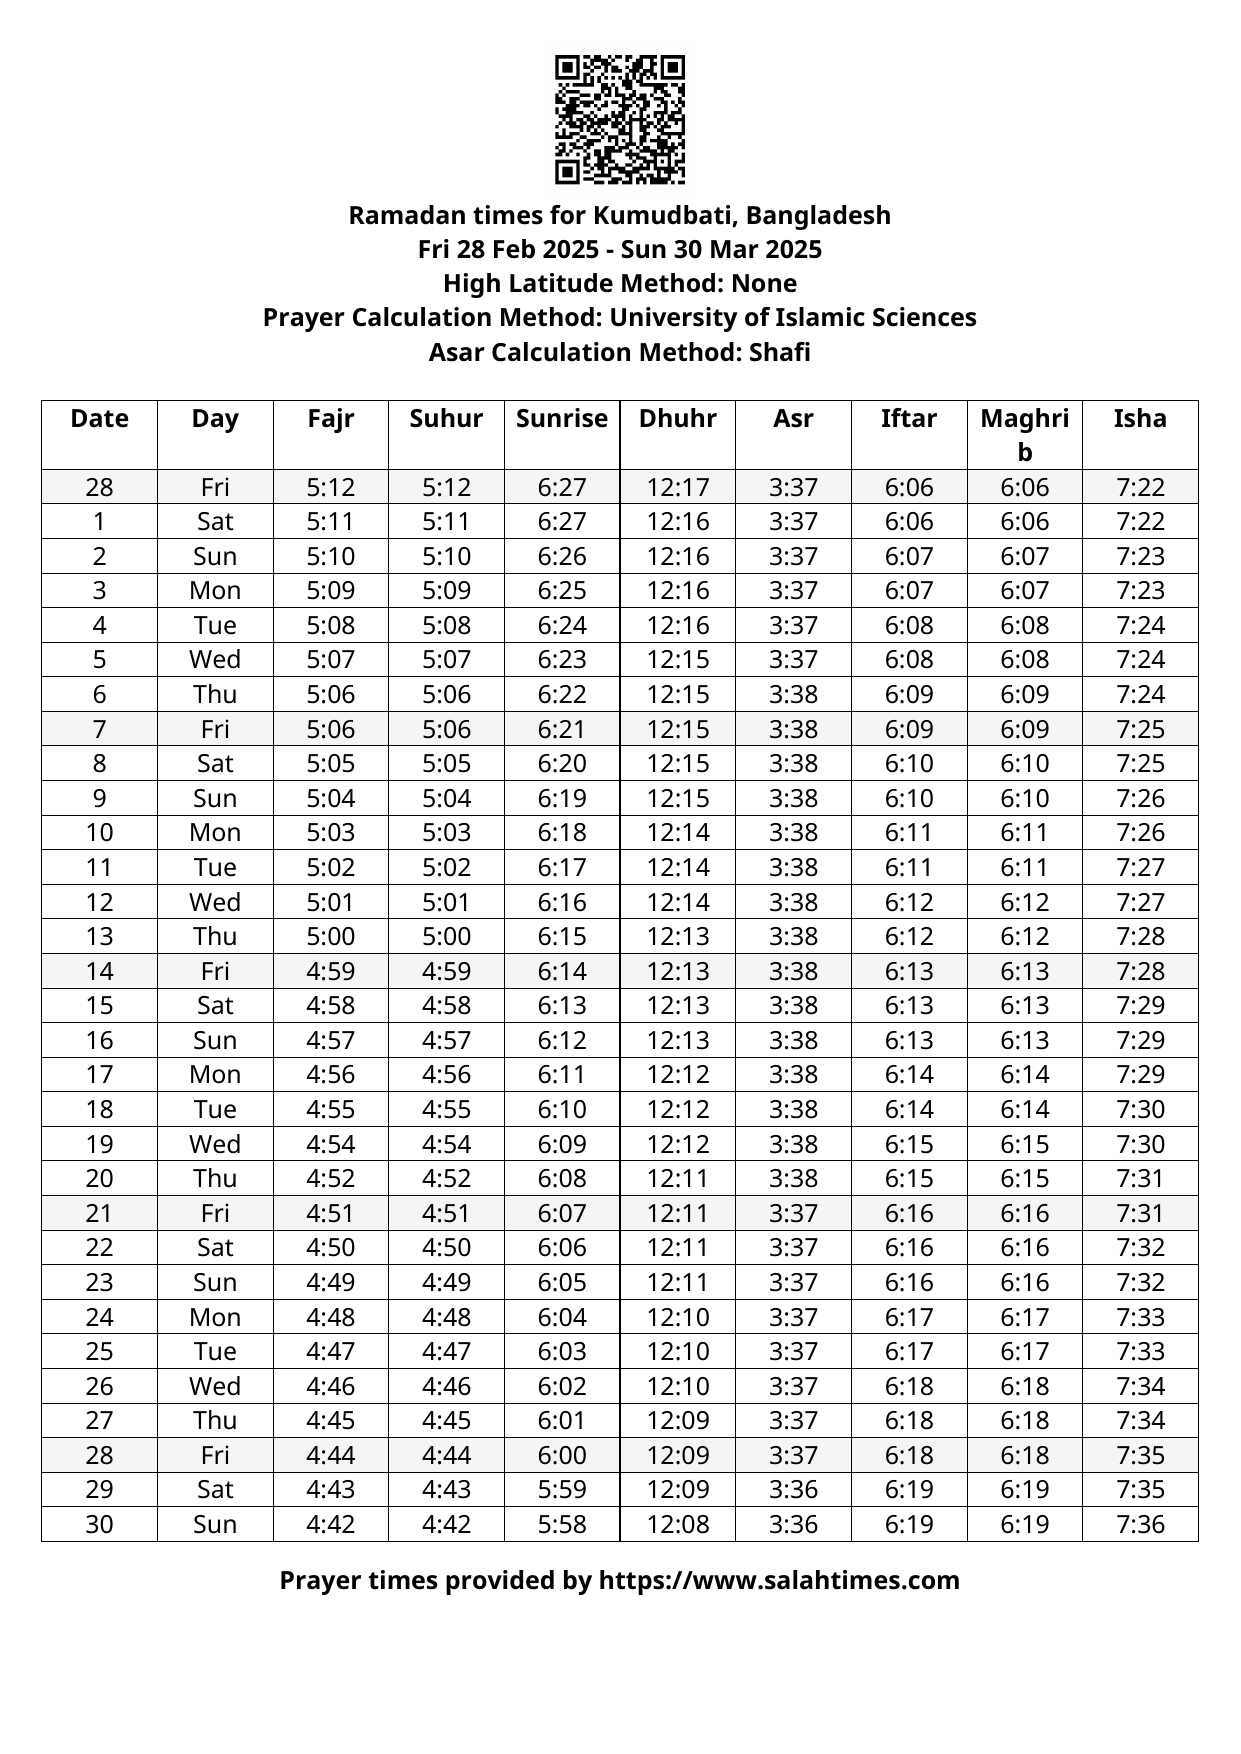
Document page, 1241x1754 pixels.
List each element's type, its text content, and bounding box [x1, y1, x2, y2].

table_cell 12:13 [621, 919, 735, 953]
table_cell 10 [42, 816, 157, 849]
table_cell 12:16 [621, 608, 735, 642]
table_cell 6:07 [852, 539, 967, 572]
table_cell 6:11 [852, 816, 967, 849]
table_header Dhuhr [621, 401, 735, 469]
table_cell 6:13 [968, 1023, 1082, 1057]
table_cell 6:10 [968, 746, 1082, 780]
table_cell 3:38 [736, 781, 851, 814]
table_cell 7:25 [1083, 746, 1198, 780]
table_cell 6:18 [968, 1404, 1082, 1437]
table_cell 7:29 [1083, 989, 1198, 1022]
table_cell 7:28 [1083, 919, 1198, 953]
table_cell 6:14 [968, 1058, 1082, 1091]
table_header Maghrib [968, 401, 1082, 469]
table_header Sunrise [505, 401, 619, 469]
table_cell 5:00 [389, 919, 504, 953]
table_cell 5:08 [389, 608, 504, 642]
table_cell 5:06 [274, 677, 388, 711]
table_cell 3:38 [736, 1058, 851, 1091]
table_cell Thu [158, 1404, 273, 1437]
table_cell 7:30 [1083, 1092, 1198, 1126]
table_cell Wed [158, 885, 273, 918]
table_cell 6:15 [505, 919, 619, 953]
table_cell 6:10 [852, 781, 967, 814]
table_cell 12:13 [621, 1023, 735, 1057]
table_cell 12:12 [621, 1127, 735, 1160]
table_cell 3:38 [736, 919, 851, 953]
table_cell 6:19 [852, 1507, 967, 1541]
table_cell 4:50 [389, 1231, 504, 1264]
table_cell 6:08 [968, 608, 1082, 642]
table_cell 6:08 [505, 1161, 619, 1195]
table_cell 4:54 [274, 1127, 388, 1160]
table_cell 6:09 [505, 1127, 619, 1160]
table_cell 3:38 [736, 885, 851, 918]
table_cell 5:11 [274, 504, 388, 538]
table_cell 12:15 [621, 746, 735, 780]
table_cell 12:09 [621, 1473, 735, 1506]
table_cell 7:25 [1083, 712, 1198, 745]
table_cell 26 [42, 1369, 157, 1402]
table_cell 6:03 [505, 1334, 619, 1368]
table_cell 7:27 [1083, 885, 1198, 918]
table_cell Tue [158, 608, 273, 642]
table_cell 6:23 [505, 643, 619, 676]
table_cell 5:01 [389, 885, 504, 918]
table_cell 3:38 [736, 850, 851, 884]
table_cell 3:38 [736, 746, 851, 780]
table_cell 4 [42, 608, 157, 642]
table_cell Sun [158, 1507, 273, 1541]
table_cell Fri [158, 954, 273, 987]
table_cell 4:59 [389, 954, 504, 987]
table_cell 6:16 [852, 1231, 967, 1264]
table_cell 24 [42, 1300, 157, 1333]
table_cell 13 [42, 919, 157, 953]
table_cell 6:07 [968, 574, 1082, 607]
table_cell 4:45 [389, 1404, 504, 1437]
table_cell 4:47 [274, 1334, 388, 1368]
text Prayer times provided by https://www.salahtimes.com [42, 1563, 1198, 1597]
table_cell 27 [42, 1404, 157, 1437]
table_cell Fri [158, 1196, 273, 1229]
table_cell 6:16 [505, 885, 619, 918]
table_cell 4:52 [274, 1161, 388, 1195]
table_cell Mon [158, 574, 273, 607]
table_cell 6:15 [852, 1161, 967, 1195]
table_cell 3:37 [736, 539, 851, 572]
table_cell 6:26 [505, 539, 619, 572]
table_cell 14 [42, 954, 157, 987]
table_cell 5:05 [389, 746, 504, 780]
table_cell Thu [158, 677, 273, 711]
table_cell 12:15 [621, 643, 735, 676]
table_cell 6:16 [968, 1231, 1082, 1264]
table_header Suhur [389, 401, 504, 469]
table_cell 6:12 [852, 919, 967, 953]
table_cell 6:17 [968, 1300, 1082, 1333]
table_cell 18 [42, 1092, 157, 1126]
table_cell Tue [158, 1092, 273, 1126]
table_cell 5:09 [389, 574, 504, 607]
table_cell 3:37 [736, 1265, 851, 1299]
table_cell 3:37 [736, 1334, 851, 1368]
table_cell 3 [42, 574, 157, 607]
table_cell 6:24 [505, 608, 619, 642]
table_cell Sun [158, 781, 273, 814]
table_cell 4:56 [274, 1058, 388, 1091]
table_cell 7:24 [1083, 677, 1198, 711]
table_cell 5:07 [274, 643, 388, 676]
table_cell Thu [158, 1161, 273, 1195]
table_header Date [42, 401, 157, 469]
table_cell 6:06 [852, 504, 967, 538]
table_cell 6:13 [505, 989, 619, 1022]
table_cell 7:34 [1083, 1404, 1198, 1437]
table_cell 6:04 [505, 1300, 619, 1333]
table_cell 3:37 [736, 574, 851, 607]
table_cell Tue [158, 850, 273, 884]
table_cell 7:33 [1083, 1300, 1198, 1333]
table_cell 4:56 [389, 1058, 504, 1091]
table_cell 6:16 [968, 1265, 1082, 1299]
table_cell 1 [42, 504, 157, 538]
table_cell 3:38 [736, 1023, 851, 1057]
table_cell 12:16 [621, 574, 735, 607]
table_cell 3:37 [736, 608, 851, 642]
table_cell 6:19 [968, 1507, 1082, 1541]
table_cell Wed [158, 643, 273, 676]
table_cell 3:37 [736, 643, 851, 676]
table_cell 12:14 [621, 816, 735, 849]
table_header Asr [736, 401, 851, 469]
table_cell 5:08 [274, 608, 388, 642]
table_cell 6:20 [505, 746, 619, 780]
table_cell 6:07 [852, 574, 967, 607]
table_cell 3:37 [736, 504, 851, 538]
table_cell Sat [158, 504, 273, 538]
table_cell 6 [42, 677, 157, 711]
table_cell 5:04 [274, 781, 388, 814]
table_cell 6:05 [505, 1265, 619, 1299]
table_cell 3:37 [736, 470, 851, 503]
table_cell 3:36 [736, 1473, 851, 1506]
table_cell 7:33 [1083, 1334, 1198, 1368]
table_cell 4:51 [389, 1196, 504, 1229]
table_cell 6:19 [852, 1473, 967, 1506]
table_cell 6:09 [968, 677, 1082, 711]
table_cell Wed [158, 1369, 273, 1402]
table_cell 12:15 [621, 712, 735, 745]
table_cell 7:24 [1083, 643, 1198, 676]
table_cell 3:37 [736, 1196, 851, 1229]
table_cell 6:07 [505, 1196, 619, 1229]
table_cell 5:06 [274, 712, 388, 745]
table_cell 6:25 [505, 574, 619, 607]
table_cell 12:13 [621, 989, 735, 1022]
table_cell 12:09 [621, 1404, 735, 1437]
table_cell 6:22 [505, 677, 619, 711]
table_cell 6:19 [968, 1473, 1082, 1506]
table_cell 6:18 [852, 1369, 967, 1402]
table_cell 4:54 [389, 1127, 504, 1160]
table_cell 25 [42, 1334, 157, 1368]
table_cell 3:37 [736, 1231, 851, 1264]
table_cell Sun [158, 1265, 273, 1299]
table_cell 4:58 [274, 989, 388, 1022]
picture [542, 41, 699, 198]
table_cell 6:06 [968, 470, 1082, 503]
table_cell 6:12 [968, 885, 1082, 918]
table_cell 7:35 [1083, 1438, 1198, 1472]
table_cell 6:13 [852, 989, 967, 1022]
table_cell Sun [158, 1023, 273, 1057]
table_cell 12:13 [621, 954, 735, 987]
table_cell 4:48 [274, 1300, 388, 1333]
table_cell 6:10 [968, 781, 1082, 814]
table_cell 9 [42, 781, 157, 814]
table_cell 6:06 [852, 470, 967, 503]
table_cell 4:44 [389, 1438, 504, 1472]
table_cell 4:44 [274, 1438, 388, 1472]
table_cell 7:23 [1083, 574, 1198, 607]
table_cell 6:13 [968, 954, 1082, 987]
table_cell 5:12 [274, 470, 388, 503]
table_cell 7:31 [1083, 1196, 1198, 1229]
table_cell 7:29 [1083, 1058, 1198, 1091]
table_cell 4:57 [274, 1023, 388, 1057]
table_cell 6:16 [852, 1196, 967, 1229]
table_cell 7:28 [1083, 954, 1198, 987]
table_cell 19 [42, 1127, 157, 1160]
table_cell 4:59 [274, 954, 388, 987]
table_cell 6:14 [968, 1092, 1082, 1126]
table_cell 12:10 [621, 1334, 735, 1368]
table_cell 7:34 [1083, 1369, 1198, 1402]
text Asar Calculation Method: Shafi [42, 334, 1198, 368]
table_cell 5:02 [389, 850, 504, 884]
table_cell 3:38 [736, 712, 851, 745]
table_cell 5:10 [389, 539, 504, 572]
table_cell 5:12 [389, 470, 504, 503]
table_cell 6:12 [852, 885, 967, 918]
table_cell 3:37 [736, 1404, 851, 1437]
table_cell 6:00 [505, 1438, 619, 1472]
table_cell 5:11 [389, 504, 504, 538]
table_cell 7:23 [1083, 539, 1198, 572]
table_cell 3:38 [736, 1127, 851, 1160]
table_cell 3:38 [736, 989, 851, 1022]
table_cell 21 [42, 1196, 157, 1229]
table_cell Mon [158, 1300, 273, 1333]
table_cell 5:59 [505, 1473, 619, 1506]
table_cell 4:49 [389, 1265, 504, 1299]
table_cell 7:26 [1083, 816, 1198, 849]
table_cell 6:15 [968, 1161, 1082, 1195]
table_cell 7:30 [1083, 1127, 1198, 1160]
table_cell 2 [42, 539, 157, 572]
table_cell 7:35 [1083, 1473, 1198, 1506]
table_cell 22 [42, 1231, 157, 1264]
table_cell 12:10 [621, 1369, 735, 1402]
text Ramadan times for Kumudbati, Bangladesh [42, 198, 1198, 232]
table_cell 6:09 [852, 712, 967, 745]
table_cell 4:57 [389, 1023, 504, 1057]
table_cell 3:37 [736, 1369, 851, 1402]
table_cell Sat [158, 1231, 273, 1264]
table_cell 7:32 [1083, 1231, 1198, 1264]
table_cell 3:36 [736, 1507, 851, 1541]
table_cell 5:10 [274, 539, 388, 572]
table_cell 4:51 [274, 1196, 388, 1229]
table_cell 5:05 [274, 746, 388, 780]
table_cell Fri [158, 712, 273, 745]
table_cell 6:10 [852, 746, 967, 780]
table_cell 12:10 [621, 1300, 735, 1333]
table_cell 12:15 [621, 781, 735, 814]
table_cell 6:12 [505, 1023, 619, 1057]
table_cell Sat [158, 1473, 273, 1506]
table_cell Fri [158, 1438, 273, 1472]
table_cell 6:21 [505, 712, 619, 745]
table_cell 4:45 [274, 1404, 388, 1437]
table_cell 7:27 [1083, 850, 1198, 884]
table_cell 6:06 [505, 1231, 619, 1264]
table_cell 5:03 [389, 816, 504, 849]
table_cell 6:27 [505, 470, 619, 503]
table_cell 17 [42, 1058, 157, 1091]
table_cell 7:22 [1083, 470, 1198, 503]
table_cell Tue [158, 1334, 273, 1368]
table_cell 12:15 [621, 677, 735, 711]
table_cell 6:19 [505, 781, 619, 814]
table_cell 5:07 [389, 643, 504, 676]
table_cell 12:08 [621, 1507, 735, 1541]
table_cell 11 [42, 850, 157, 884]
table_cell 6:06 [968, 504, 1082, 538]
table_cell 4:46 [389, 1369, 504, 1402]
table_cell 7:31 [1083, 1161, 1198, 1195]
table_cell Sat [158, 989, 273, 1022]
table_cell 6:08 [852, 608, 967, 642]
table_cell 5:01 [274, 885, 388, 918]
table_cell 4:42 [389, 1507, 504, 1541]
table_cell 7 [42, 712, 157, 745]
table_cell Thu [158, 919, 273, 953]
table_cell 3:37 [736, 1438, 851, 1472]
table_cell 3:38 [736, 1161, 851, 1195]
table_cell 6:18 [968, 1369, 1082, 1402]
table_cell 5:58 [505, 1507, 619, 1541]
table_cell 4:47 [389, 1334, 504, 1368]
table_cell 4:42 [274, 1507, 388, 1541]
table_cell 7:26 [1083, 781, 1198, 814]
table_cell 6:18 [852, 1438, 967, 1472]
table_cell 6:13 [852, 954, 967, 987]
table_cell Mon [158, 1058, 273, 1091]
table_cell 30 [42, 1507, 157, 1541]
table_cell 12:12 [621, 1058, 735, 1091]
table_cell 4:55 [389, 1092, 504, 1126]
table_header Iftar [852, 401, 967, 469]
table_cell 12:17 [621, 470, 735, 503]
table_cell 28 [42, 1438, 157, 1472]
table_cell 7:29 [1083, 1023, 1198, 1057]
table_cell 5:06 [389, 712, 504, 745]
table_cell 4:43 [389, 1473, 504, 1506]
table_cell 6:17 [968, 1334, 1082, 1368]
table_cell 4:52 [389, 1161, 504, 1195]
table_cell 6:18 [852, 1404, 967, 1437]
table_cell 12:12 [621, 1092, 735, 1126]
table_cell 20 [42, 1161, 157, 1195]
table_cell 5:06 [389, 677, 504, 711]
table_cell 3:38 [736, 677, 851, 711]
table_cell Sat [158, 746, 273, 780]
table_cell 16 [42, 1023, 157, 1057]
table_cell 12:16 [621, 539, 735, 572]
table_cell 5:02 [274, 850, 388, 884]
table_cell 12:09 [621, 1438, 735, 1472]
table_header Fajr [274, 401, 388, 469]
table_cell 6:15 [852, 1127, 967, 1160]
table_cell Mon [158, 816, 273, 849]
table_cell 6:11 [968, 816, 1082, 849]
table_cell 8 [42, 746, 157, 780]
table_cell 6:11 [852, 850, 967, 884]
table_cell 6:17 [852, 1300, 967, 1333]
table_cell 15 [42, 989, 157, 1022]
table_cell 4:48 [389, 1300, 504, 1333]
table_cell 12:16 [621, 504, 735, 538]
table_cell 3:38 [736, 1092, 851, 1126]
table_cell 12:14 [621, 885, 735, 918]
table_cell 4:43 [274, 1473, 388, 1506]
table_cell 6:14 [505, 954, 619, 987]
table_cell 6:17 [505, 850, 619, 884]
table_cell 12 [42, 885, 157, 918]
table_cell 3:38 [736, 816, 851, 849]
table_cell 6:18 [968, 1438, 1082, 1472]
table_cell 6:10 [505, 1092, 619, 1126]
table_cell 4:55 [274, 1092, 388, 1126]
table_cell 12:14 [621, 850, 735, 884]
table_cell Wed [158, 1127, 273, 1160]
table_cell 5:04 [389, 781, 504, 814]
table_cell 6:01 [505, 1404, 619, 1437]
table_cell 6:02 [505, 1369, 619, 1402]
table_header Isha [1083, 401, 1198, 469]
table_cell 6:16 [852, 1265, 967, 1299]
table_cell Fri [158, 470, 273, 503]
table_cell 28 [42, 470, 157, 503]
table_cell 6:12 [968, 919, 1082, 953]
table_cell 6:11 [968, 850, 1082, 884]
text Prayer Calculation Method: University of Islamic Sciences [42, 300, 1198, 334]
table_cell 6:09 [968, 712, 1082, 745]
table_cell 6:16 [968, 1196, 1082, 1229]
table_cell 12:11 [621, 1265, 735, 1299]
table_cell 5:09 [274, 574, 388, 607]
table_cell Sun [158, 539, 273, 572]
table_cell 3:38 [736, 954, 851, 987]
table_cell 5 [42, 643, 157, 676]
table_cell 4:58 [389, 989, 504, 1022]
table_cell 5:03 [274, 816, 388, 849]
table_cell 5:00 [274, 919, 388, 953]
table_cell 6:18 [505, 816, 619, 849]
table_cell 6:08 [852, 643, 967, 676]
table_cell 6:17 [852, 1334, 967, 1368]
table_cell 6:14 [852, 1092, 967, 1126]
table_cell 12:11 [621, 1231, 735, 1264]
table_cell 6:27 [505, 504, 619, 538]
table_cell 6:15 [968, 1127, 1082, 1160]
table_cell 6:07 [968, 539, 1082, 572]
table_cell 6:13 [968, 989, 1082, 1022]
text Fri 28 Feb 2025 - Sun 30 Mar 2025 [42, 232, 1198, 266]
table_cell 6:11 [505, 1058, 619, 1091]
table_cell 6:14 [852, 1058, 967, 1091]
table_cell 6:09 [852, 677, 967, 711]
table_cell 4:46 [274, 1369, 388, 1402]
table_cell 7:32 [1083, 1265, 1198, 1299]
table_cell 4:49 [274, 1265, 388, 1299]
table_header Day [158, 401, 273, 469]
table_cell 6:08 [968, 643, 1082, 676]
table_cell 7:36 [1083, 1507, 1198, 1541]
table_cell 4:50 [274, 1231, 388, 1264]
table_cell 23 [42, 1265, 157, 1299]
table_cell 7:22 [1083, 504, 1198, 538]
table_cell 29 [42, 1473, 157, 1506]
table_cell 7:24 [1083, 608, 1198, 642]
text High Latitude Method: None [42, 266, 1198, 300]
table_cell 3:37 [736, 1300, 851, 1333]
table_cell 12:11 [621, 1161, 735, 1195]
table_cell 6:13 [852, 1023, 967, 1057]
table_cell 12:11 [621, 1196, 735, 1229]
